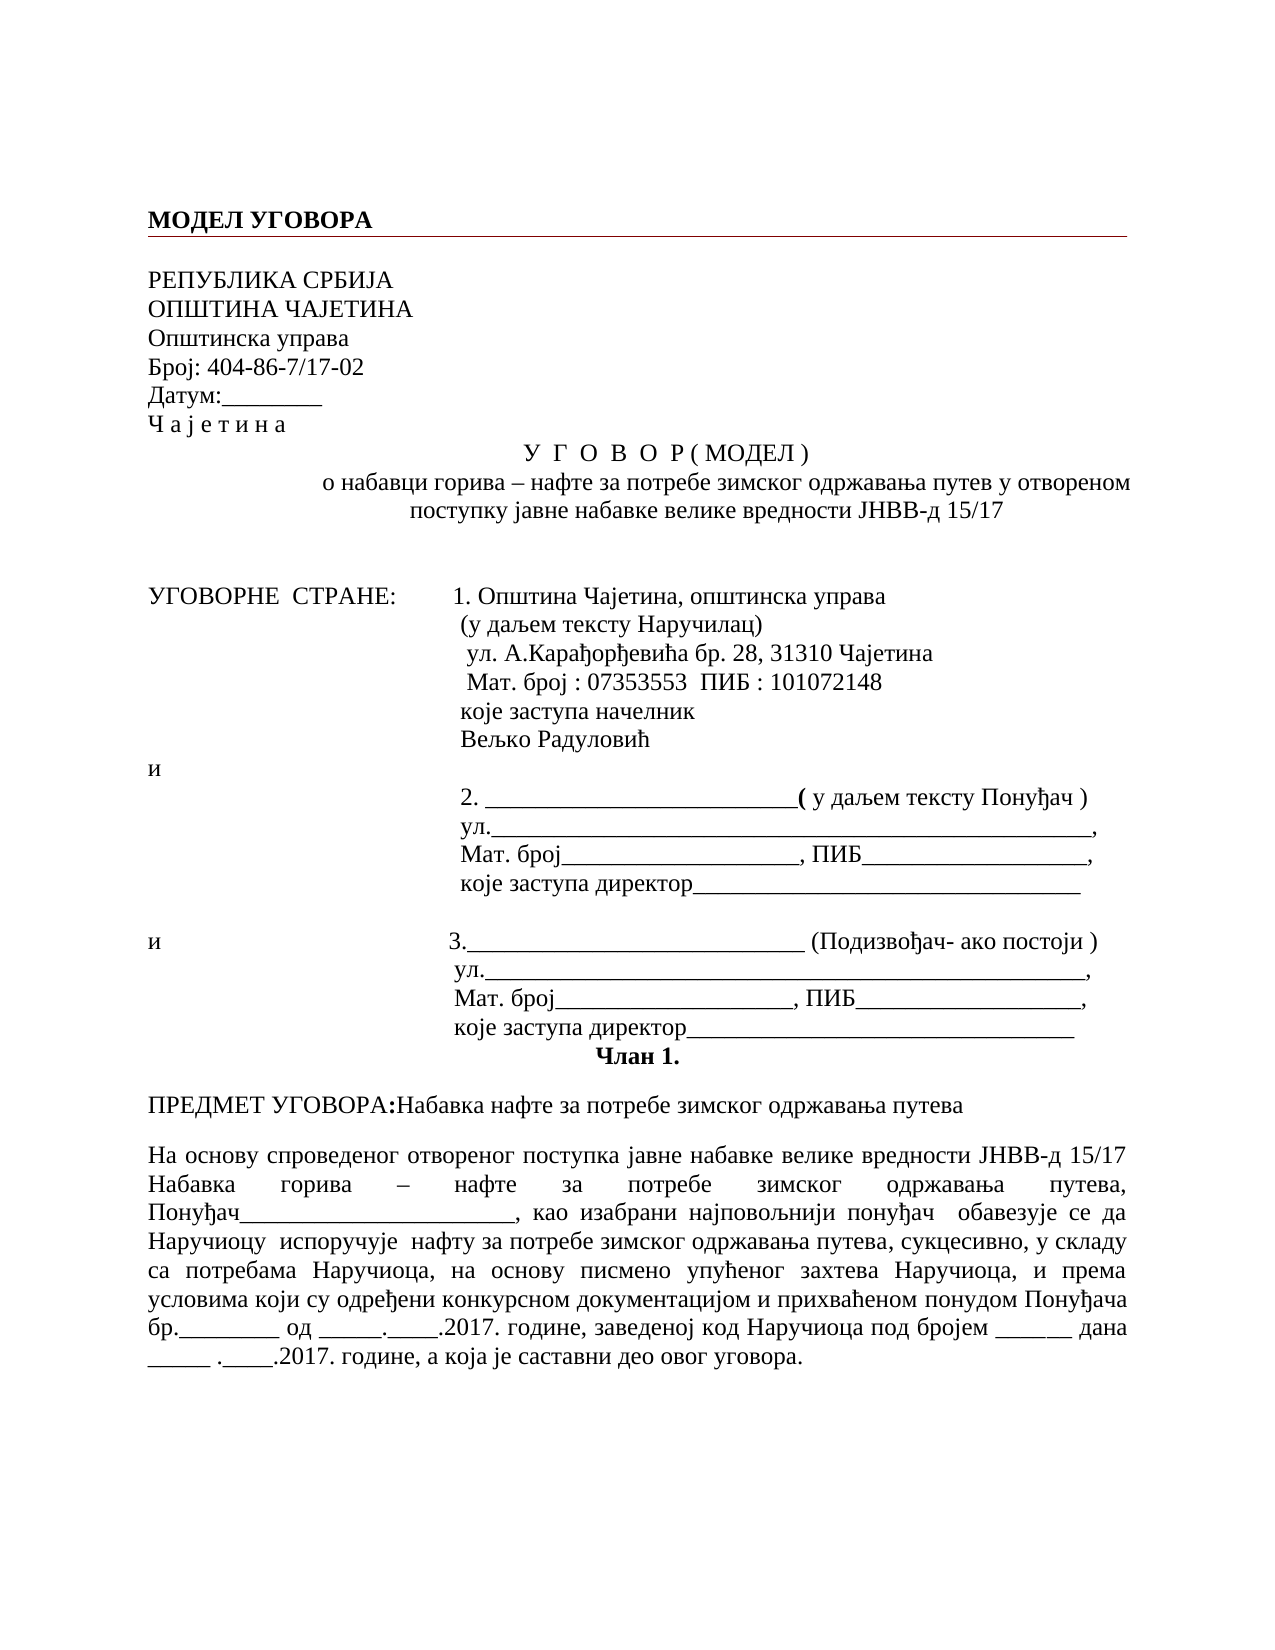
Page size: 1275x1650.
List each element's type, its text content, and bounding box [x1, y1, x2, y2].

text УГОВОРНЕ СТРАНЕ: 1. Општина Чајетина, општинска управа [148, 581, 1127, 609]
text Мат. број : 07353553 ПИБ : 101072148 [148, 667, 1127, 696]
text На основу спроведеног отвореног поступка јавне набавке велике вредности ЈНВВ-д 15/17 Набавка горива – нафте за потребе зимског одржавања путева, Понуђач______________________, као изабрани најповољнији понуђач обавезује се да Наручиоцу испоручује нафту за потребе зимског одржавања путева, сукцесивно, у складу са потребама Наручиоца, на основу писмено упућеног захтева Наручиоца, и према условима који су одређени конкурсном документацијом и прихваћеном понудом Понуђача бр.________ од _____.____.2017. године, заведеној код Наручиоца под бројем ______ дана _____ .____.2017. године, а која је саставни део овог уговора. [148, 1140, 1127, 1370]
text ул.________________________________________________, [148, 954, 1127, 983]
text РЕПУБЛИКА СРБИЈА [148, 265, 1127, 294]
text Датум:________ [148, 380, 1127, 409]
text које заступа директор_______________________________ [148, 1012, 1127, 1041]
text Члан 1. [148, 1041, 1127, 1069]
text Вељко Радуловић [148, 724, 1127, 753]
text 2. _________________________( у даљем тексту Понуђач ) [148, 782, 1127, 811]
text Мат. број___________________, ПИБ__________________, [148, 839, 1127, 868]
text (у даљем тексту Наручилац) [148, 609, 1127, 638]
text које заступа директор_______________________________ [148, 868, 1127, 897]
text МОДЕЛ УГОВОРА [148, 205, 1127, 236]
text ул.________________________________________________, [148, 811, 1127, 839]
text поступку јавне набавке велике вредности ЈНВВ-д 15/17 [103, 495, 1186, 524]
text Општинска управа [148, 323, 1127, 352]
text и 3.___________________________ (Подизвођач- ако постоји ) [148, 926, 1127, 954]
text ОПШТИНА ЧАЈЕТИНА [148, 294, 1127, 323]
text ул. А.Карађорђевића бр. 28, 31310 Чајетина [148, 638, 1127, 667]
text У Г О В О Р ( МОДЕЛ ) [448, 438, 1127, 467]
text о набавци горива – нафте за потребе зимског одржавања путев у отвореном [103, 467, 1186, 495]
text Број: 404-86-7/17-02 [148, 352, 1127, 380]
text које заступа начелник [148, 696, 1127, 724]
text Ч а ј е т и н а [148, 409, 1127, 438]
text ПРЕДМЕТ УГОВОРА:Набавка нафте за потребе зимског одржавања путева [148, 1090, 1127, 1119]
text и [148, 753, 1127, 782]
text Мат. број___________________, ПИБ__________________, [148, 983, 1127, 1012]
